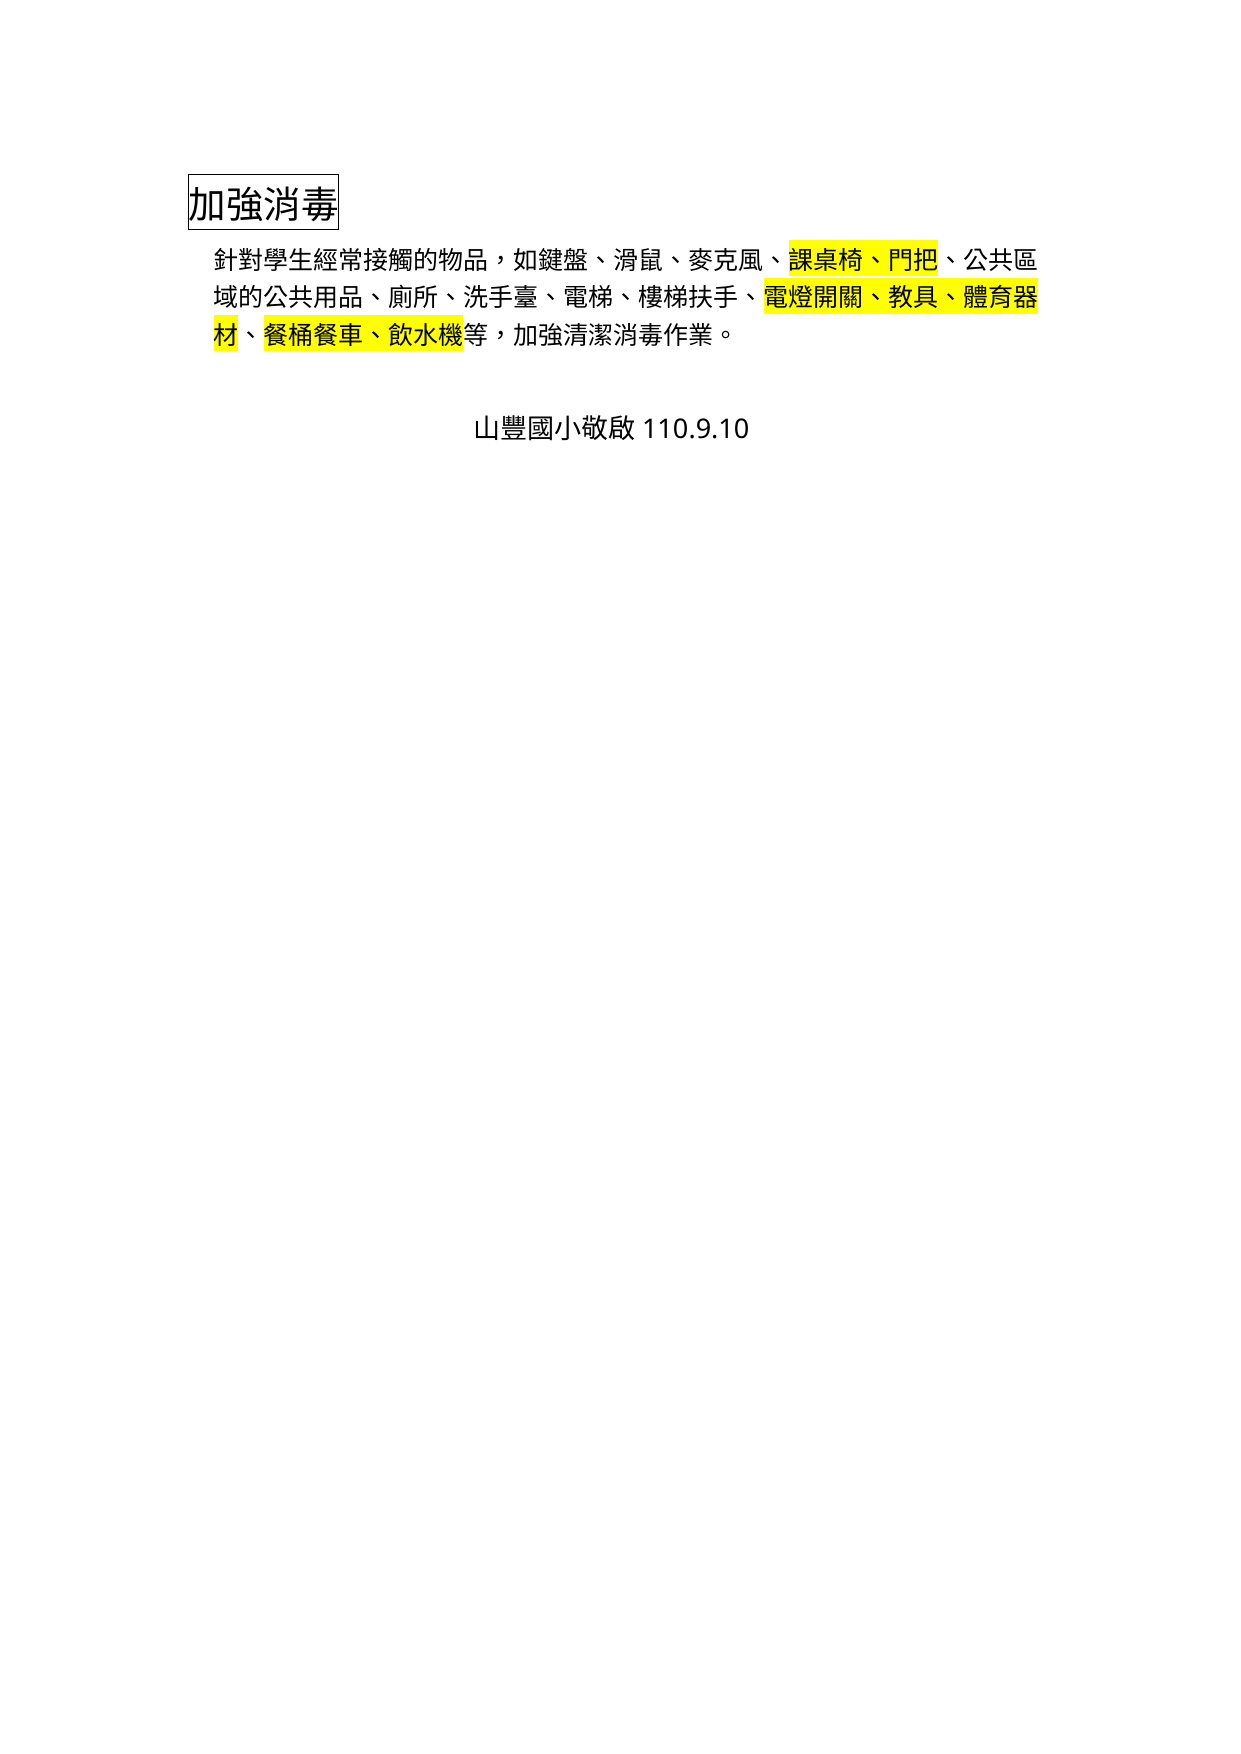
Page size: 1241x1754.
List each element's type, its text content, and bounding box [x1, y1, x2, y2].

text 針對學生經常接觸的物品，如鍵盤、滑鼠、麥克風、課桌椅、門把、公共區 [187, 239, 1053, 277]
text 材、餐桶餐車、飲水機等，加強清潔消毒作業。 [187, 314, 1053, 352]
text 山豐國小敬啟 110.9.10 [187, 389, 1053, 464]
text 加強消毒 [187, 164, 1053, 239]
text 域的公共用品、廁所、洗手臺、電梯、樓梯扶手、電燈開關、教具、體育器 [187, 277, 1053, 314]
